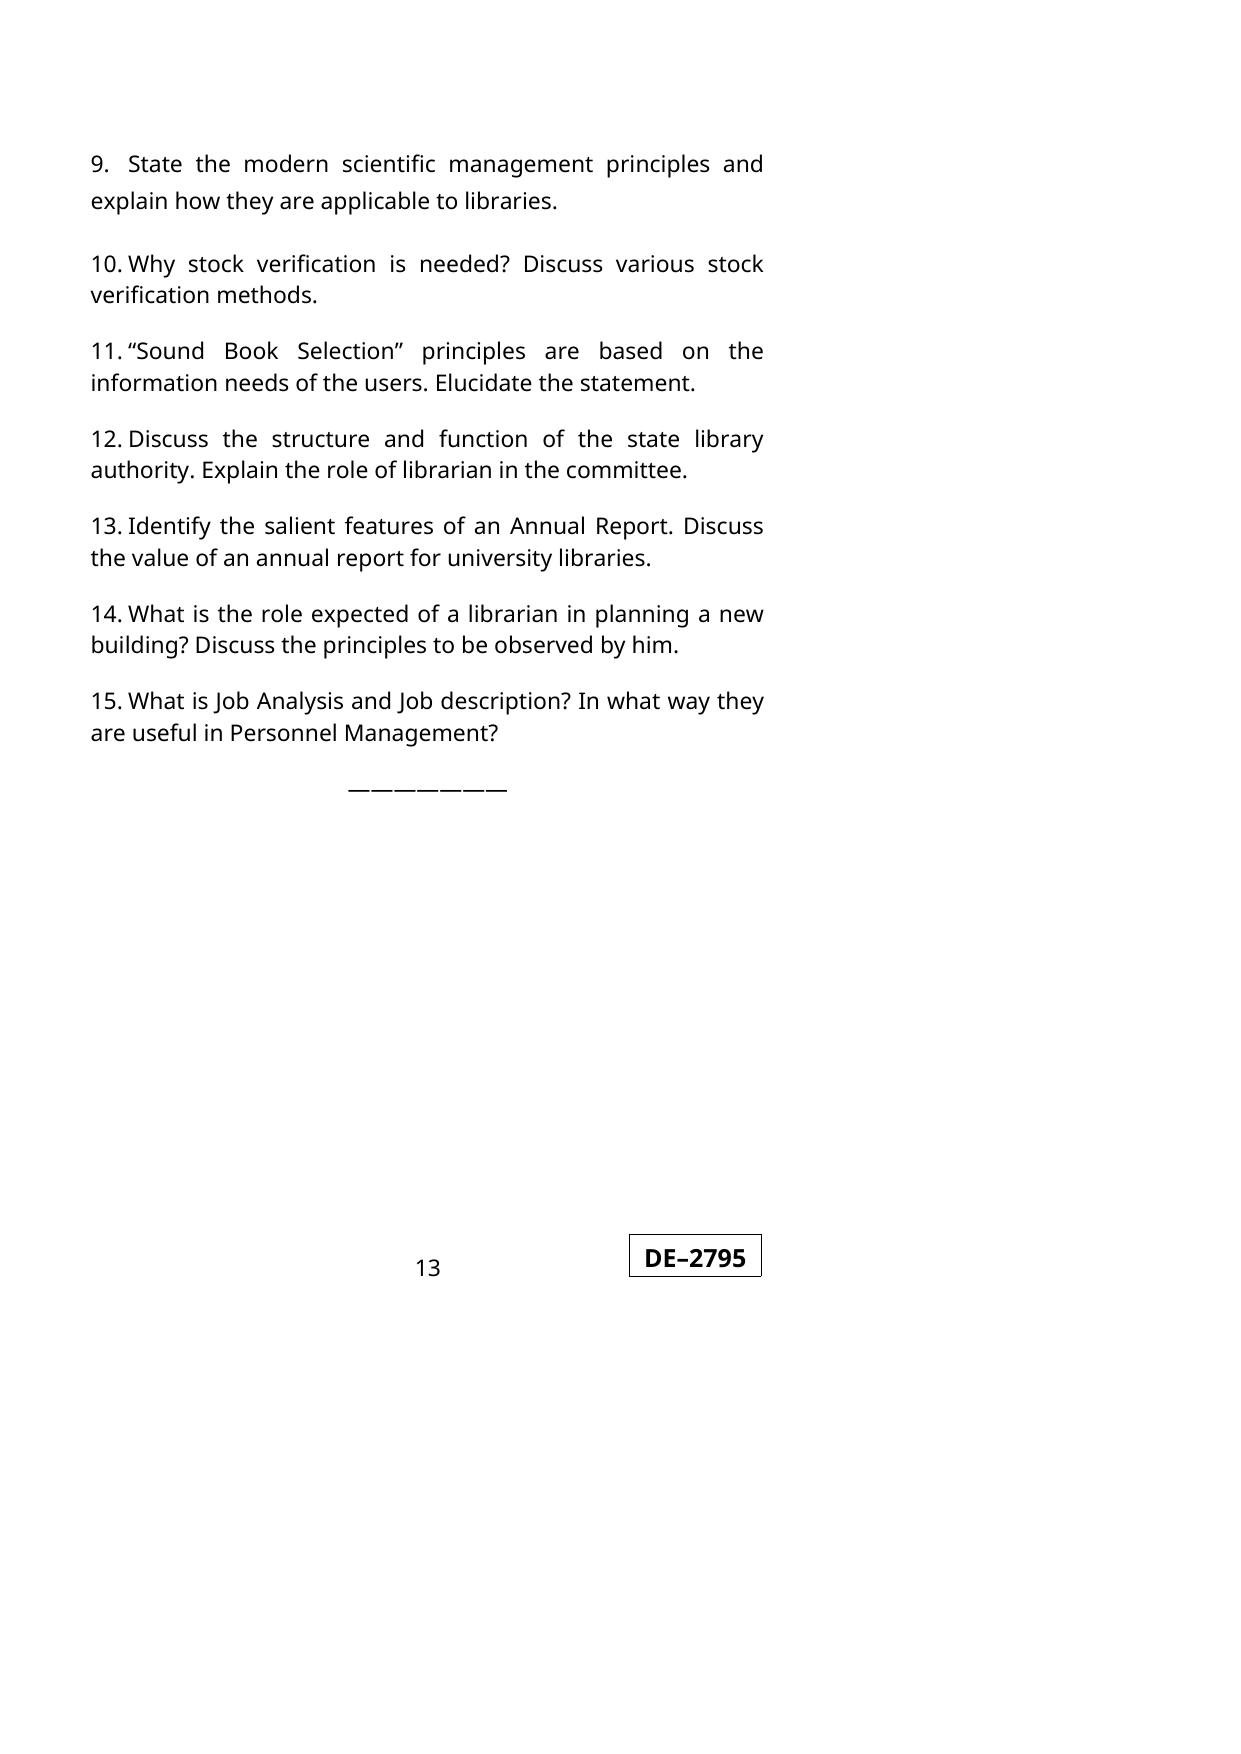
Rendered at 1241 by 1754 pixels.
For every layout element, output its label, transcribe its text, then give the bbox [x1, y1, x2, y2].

text State the modern scientific management principles and explain how they are applicable to libraries. [90, 148, 765, 216]
text “Sound Book Selection” principles are based on the information needs of the users. Elucidate the statement. [90, 335, 765, 398]
text Discuss the structure and function of the state library authority. Explain the role of librarian in the committee. [90, 423, 765, 485]
text What is Job Analysis and Job description? In what way they are useful in Personnel Management? [90, 685, 765, 748]
text ——————— [90, 773, 765, 804]
text Identify the salient features of an Annual Report. Discuss the value of an annual report for university libraries. [90, 510, 765, 573]
text Why stock verification is needed? Discuss various stock verification methods. [90, 248, 765, 310]
text What is the role expected of a librarian in planning a new building? Discuss the principles to be observed by him. [90, 598, 765, 660]
